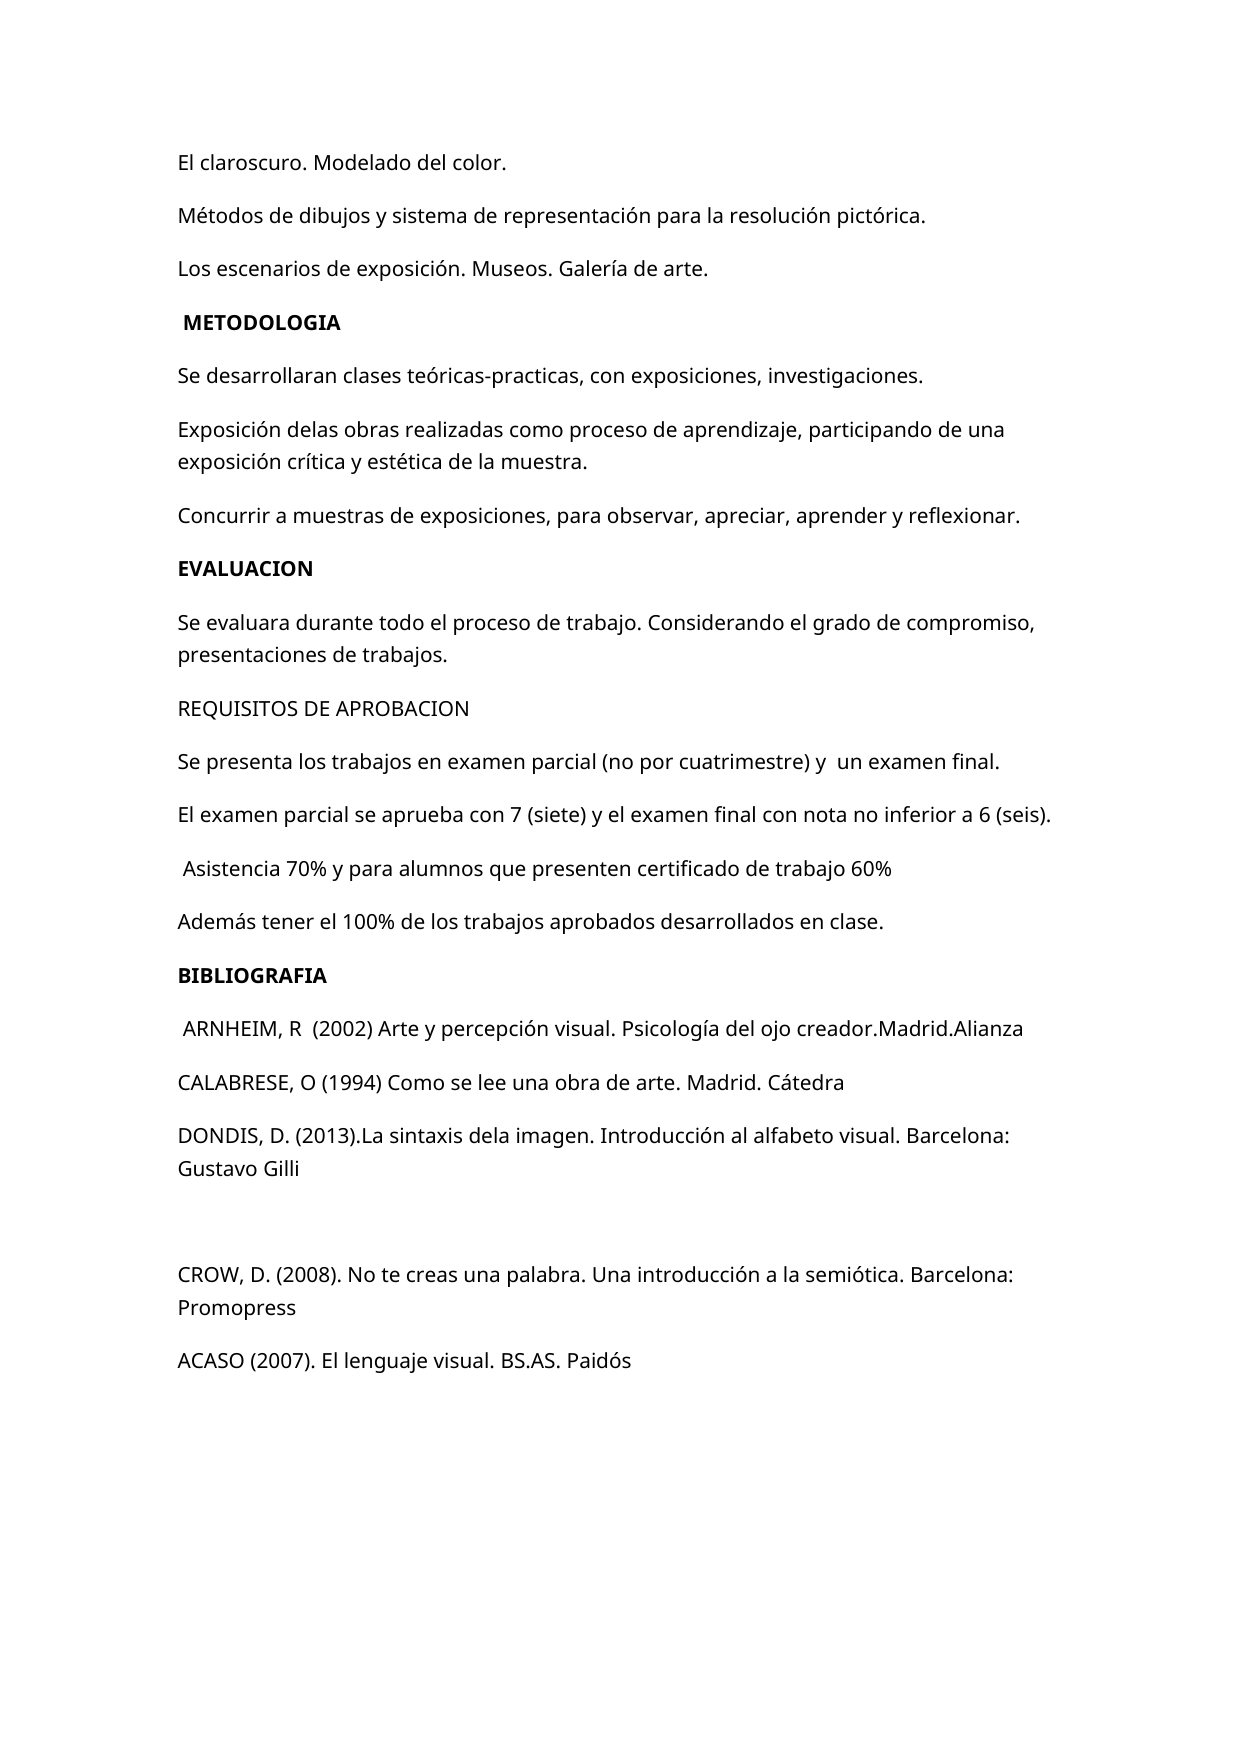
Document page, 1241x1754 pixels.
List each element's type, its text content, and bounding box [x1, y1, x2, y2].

text ARNHEIM, R (2002) Arte y percepción visual. Psicología del ojo creador.Madrid.Alianza [177, 1014, 1063, 1043]
text Exposición delas obras realizadas como proceso de aprendizaje, participando de una exposición crítica y estética de la muestra. [177, 415, 1063, 476]
text BIBLIOGRAFIA [177, 961, 1063, 989]
text Se presenta los trabajos en examen parcial (no por cuatrimestre) y un examen final. [177, 747, 1063, 776]
text Asistencia 70% y para alumnos que presenten certificado de trabajo 60% [177, 854, 1063, 882]
text ACASO (2007). El lenguaje visual. BS.AS. Paidós [177, 1346, 1063, 1375]
text CROW, D. (2008). No te creas una palabra. Una introducción a la semiótica. Barcelona: Promopress [177, 1260, 1063, 1321]
text Concurrir a muestras de exposiciones, para observar, apreciar, aprender y reflexionar. [177, 501, 1063, 529]
text Se desarrollaran clases teóricas-practicas, con exposiciones, investigaciones. [177, 361, 1063, 390]
text Los escenarios de exposición. Museos. Galería de arte. [177, 254, 1063, 283]
text EVALUACION [177, 554, 1063, 583]
text CALABRESE, O (1994) Como se lee una obra de arte. Madrid. Cátedra [177, 1068, 1063, 1096]
text METODOLOGIA [177, 308, 1063, 336]
text DONDIS, D. (2013).La sintaxis dela imagen. Introducción al alfabeto visual. Barcelona: Gustavo Gilli [177, 1121, 1063, 1182]
text Métodos de dibujos y sistema de representación para la resolución pictórica. [177, 201, 1063, 229]
text REQUISITOS DE APROBACION [177, 694, 1063, 722]
text Se evaluara durante todo el proceso de trabajo. Considerando el grado de compromiso, presentaciones de trabajos. [177, 608, 1063, 669]
text El examen parcial se aprueba con 7 (siete) y el examen final con nota no inferior a 6 (seis). [177, 801, 1063, 829]
text El claroscuro. Modelado del color. [177, 148, 1063, 176]
text Además tener el 100% de los trabajos aprobados desarrollados en clase. [177, 907, 1063, 936]
